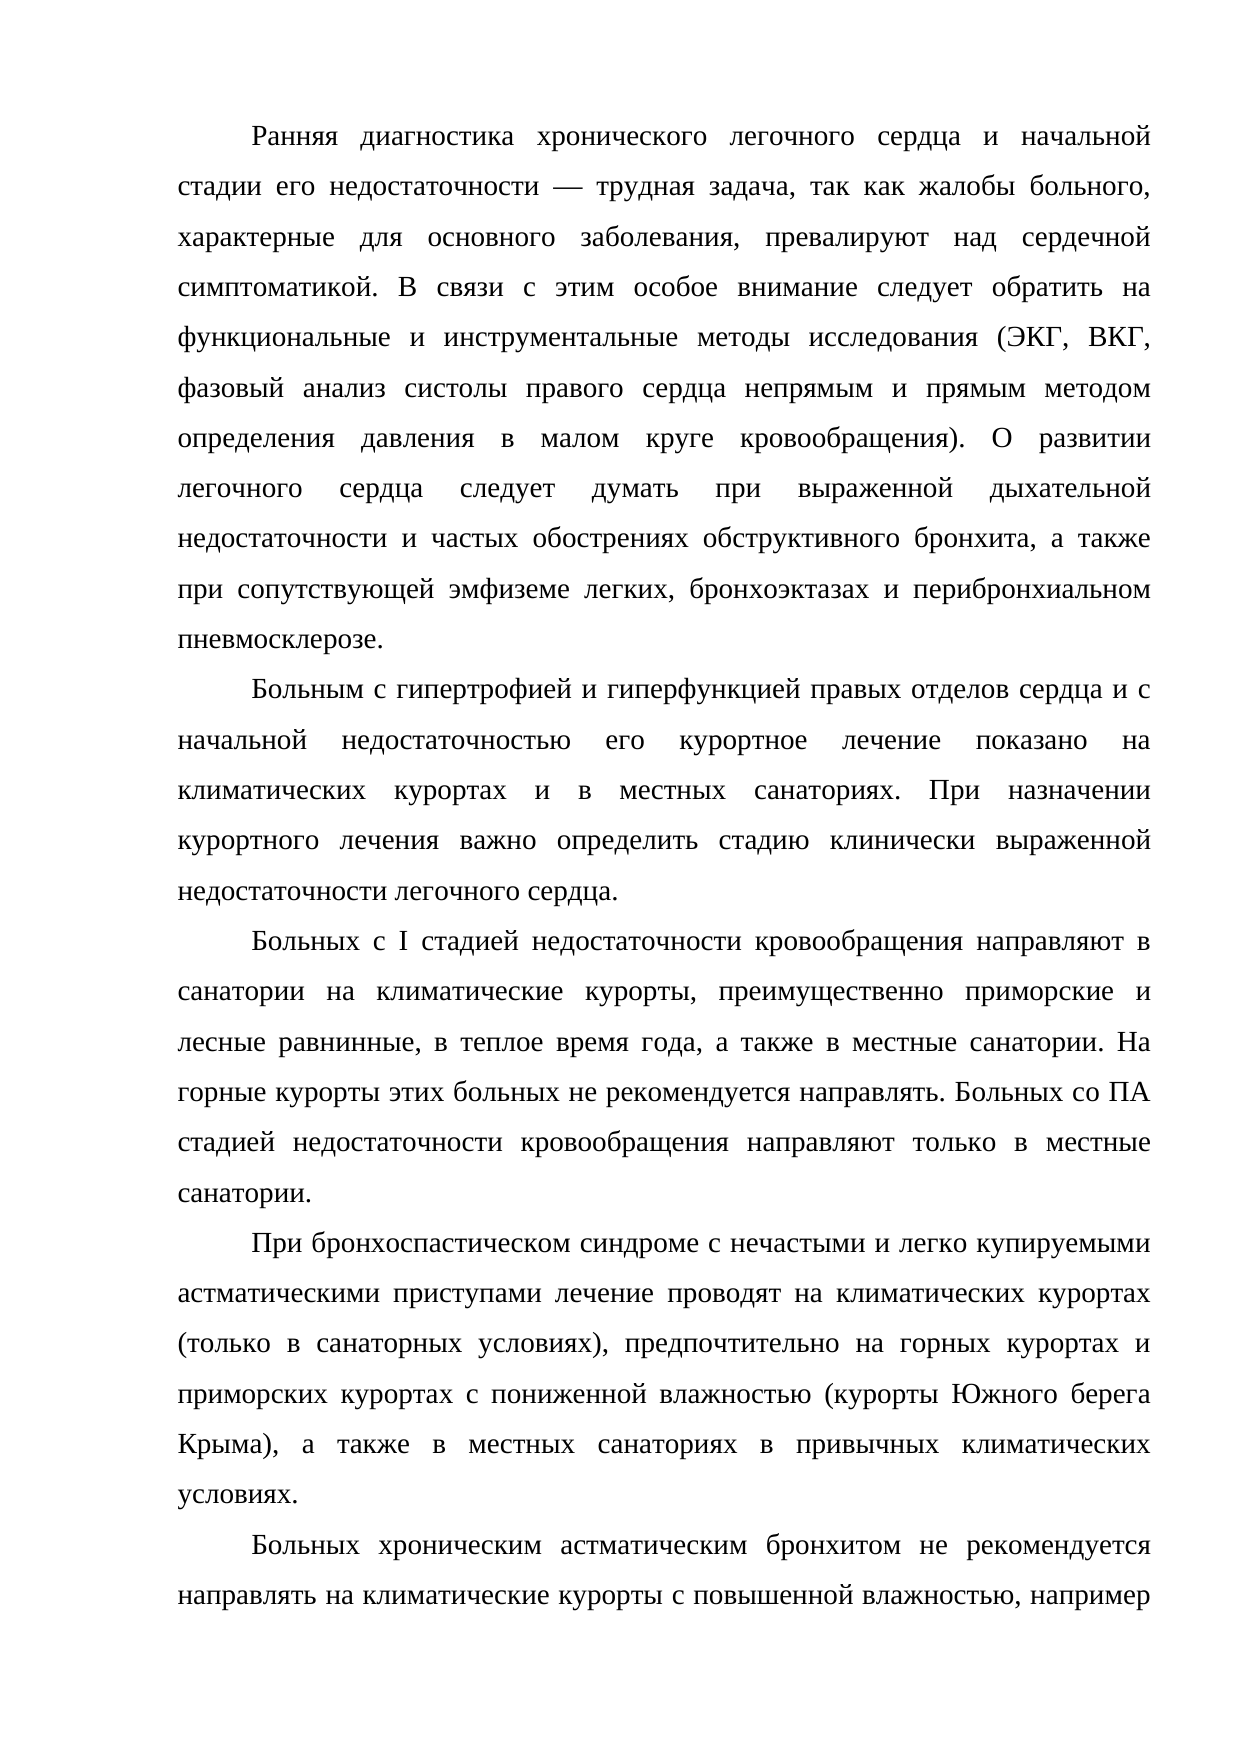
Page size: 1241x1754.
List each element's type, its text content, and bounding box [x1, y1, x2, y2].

text Больным с гипертрофией и гиперфункцией правых отделов сердца и с начальной недостаточностью его курортное лечение показано на климатических курортах и в местных санаториях. При назначении курортного лечения важно определить стадию клинически выраженной недостаточности легочного сердца. [177, 672, 1152, 906]
text Больных с I стадией недостаточности кровообращения направляют в санатории на климатические курорты, преимущественно приморские и лесные равнинные, в теплое время года, а также в местные санатории. На горные курорты этих больных не рекомендуется направлять. Больных со ПА стадией недостаточности кровообращения направляют только в местные санатории. [177, 923, 1152, 1208]
text Ранняя диагностика хронического легочного сердца и начальной стадии его недостаточности — трудная задача, так как жалобы больного, характерные для основного заболевания, превалируют над сердечной симптоматикой. В связи с этим особое внимание следует обратить на функциональные и инструментальные методы исследования (ЭКГ, ВКГ, фазовый анализ систолы правого сердца непрямым и прямым методом определения давления в малом круге кровообращения). О развитии легочного сердца следует думать при выраженной дыхательной недостаточности и частых обострениях обструктивного бронхита, а также при сопутствующей эмфиземе легких, бронхоэктазах и перибронхиальном пневмосклерозе. [177, 118, 1152, 655]
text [177, 1527, 1152, 1611]
text При бронхоспастическом синдроме с нечастыми и легко купируемыми астматическими приступами лечение проводят на климатических курортах (только в санаторных условиях), предпочтительно на горных курортах и приморских курортах с пониженной влажностью (курорты Южного берега Крыма), а также в местных санаториях в привычных климатических условиях. [177, 1225, 1152, 1510]
